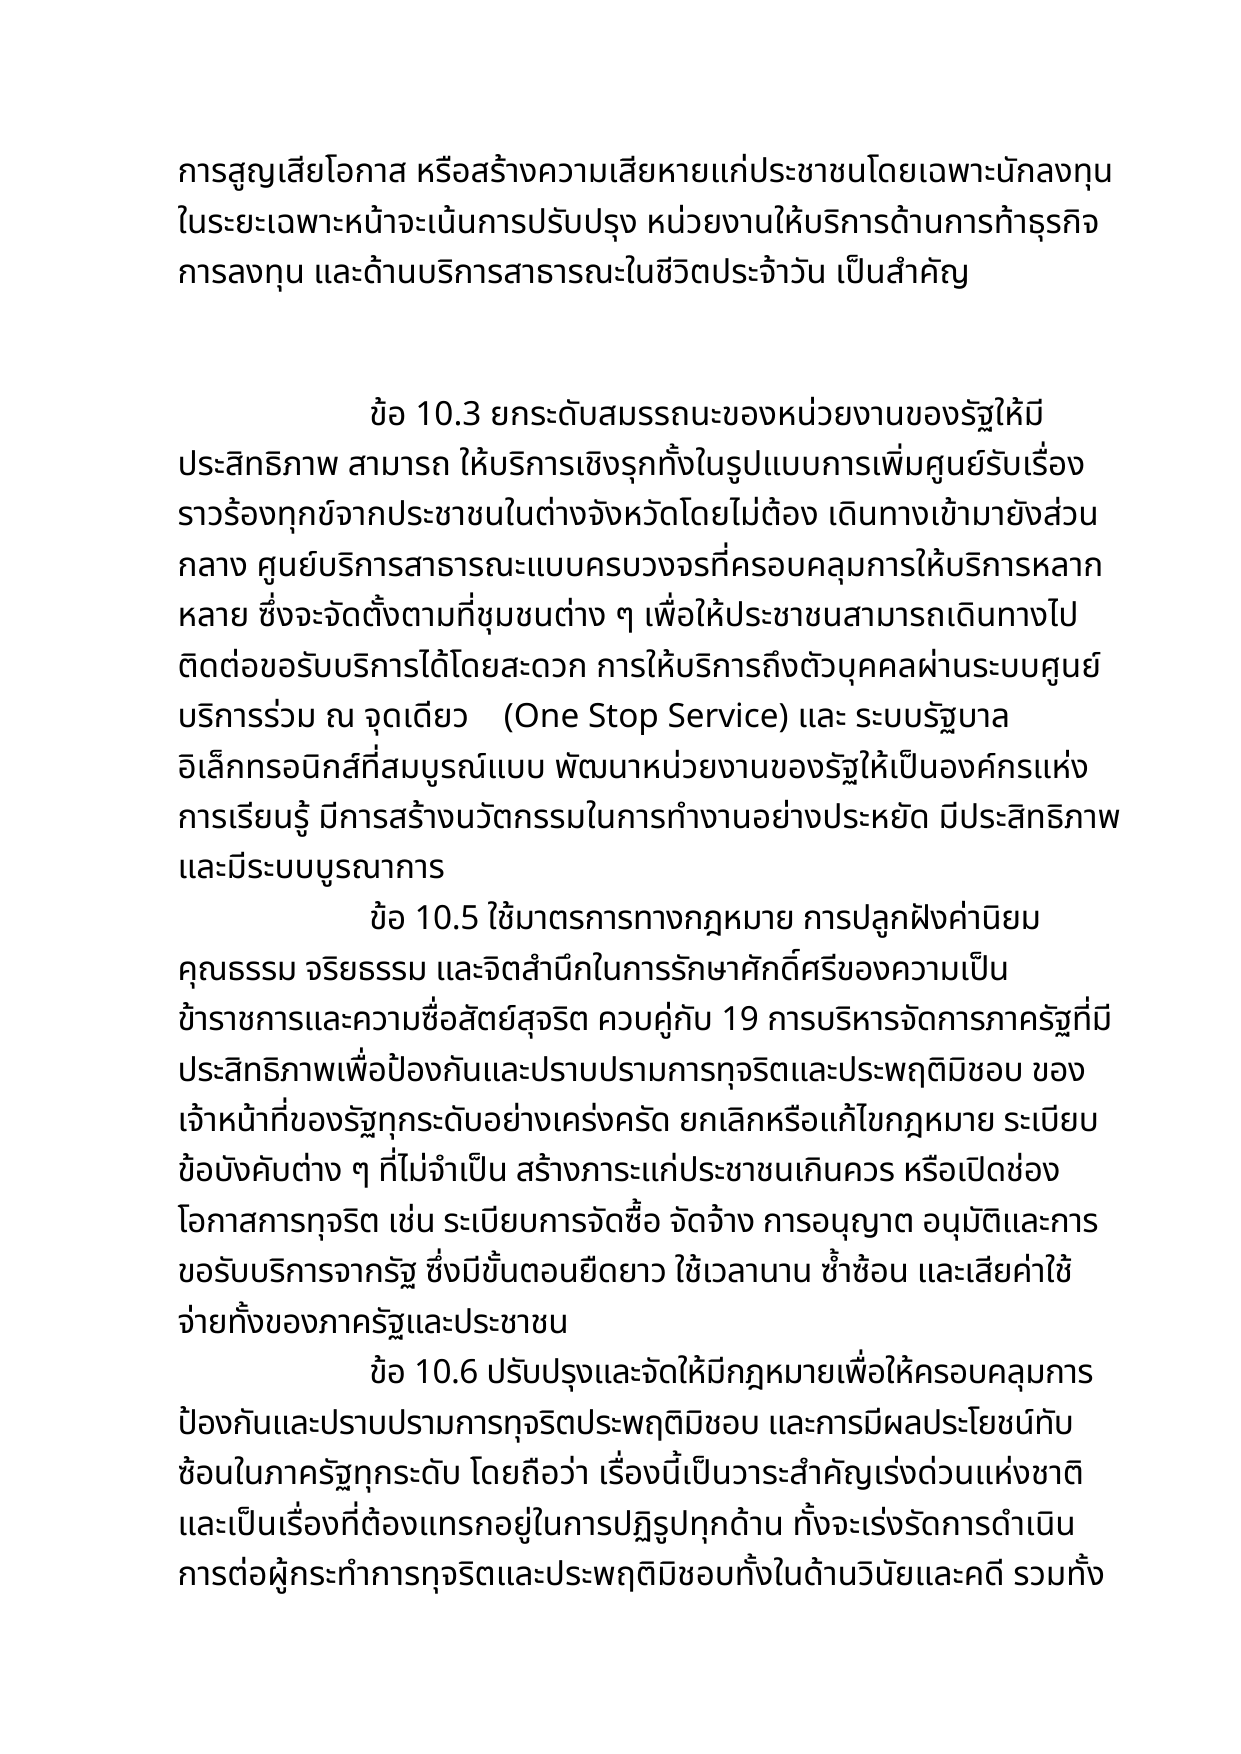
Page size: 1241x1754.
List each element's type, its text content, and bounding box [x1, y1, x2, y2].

text ข้อ 10.3 ยกระดับสมรรถนะของหน่วยงานของรัฐให้มีประสิทธิภาพ สามารถ ให้บริการเชิงรุกทั้งในรูปแบบการเพิ่มศูนย์รับเรื่องราวร้องทุกข์จากประชาชนในต่างจังหวัดโดยไม่ต้อง เดินทางเข้ามายังส่วนกลาง ศูนย์บริการสาธารณะแบบครบวงจรที่ครอบคลุมการให้บริการหลากหลาย ซึ่งจะจัดตั้งตามที่ชุมชนต่าง ๆ เพื่อให้ประชาชนสามารถเดินทางไปติดต่อขอรับบริการได้โดยสะดวก การให้บริการถึงตัวบุคคลผ่านระบบศูนย์บริการร่วม ณ จุดเดียว (One Stop Service) และ ระบบรัฐบาลอิเล็กทรอนิกส์ที่สมบูรณ์แบบ พัฒนาหน่วยงานของรัฐให้เป็นองค์กรแห่งการเรียนรู้ มีการสร้างนวัตกรรมในการทำงานอย่างประหยัด มีประสิทธิภาพ และมีระบบบูรณาการ [177, 389, 1122, 894]
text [177, 1348, 1122, 1600]
text ข้อ 10.5 ใช้มาตรการทางกฎหมาย การปลูกฝังค่านิยม คุณธรรม จริยธรรม และจิตสำนึกในการรักษาศักดิ์ศรีของความเป็นข้าราชการและความซื่อสัตย์สุจริต ควบคู่กับ 19 การบริหารจัดการภาครัฐที่มีประสิทธิภาพเพื่อป้องกันและปราบปรามการทุจริตและประพฤติมิชอบ ของเจ้าหน้าที่ของรัฐทุกระดับอย่างเคร่งครัด ยกเลิกหรือแก้ไขกฎหมาย ระเบียบ ข้อบังคับต่าง ๆ ที่ไม่จำเป็น สร้างภาระแก่ประชาชนเกินควร หรือเปิดช่องโอกาสการทุจริต เช่น ระเบียบการจัดซื้อ จัดจ้าง การอนุญาต อนุมัติและการขอรับบริการจากรัฐ ซึ่งมีขั้นตอนยืดยาว ใช้เวลานาน ซ้ำซ้อน และเสียค่าใช้จ่ายทั้งของภาครัฐและประชาชน [177, 894, 1122, 1348]
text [177, 147, 1122, 298]
